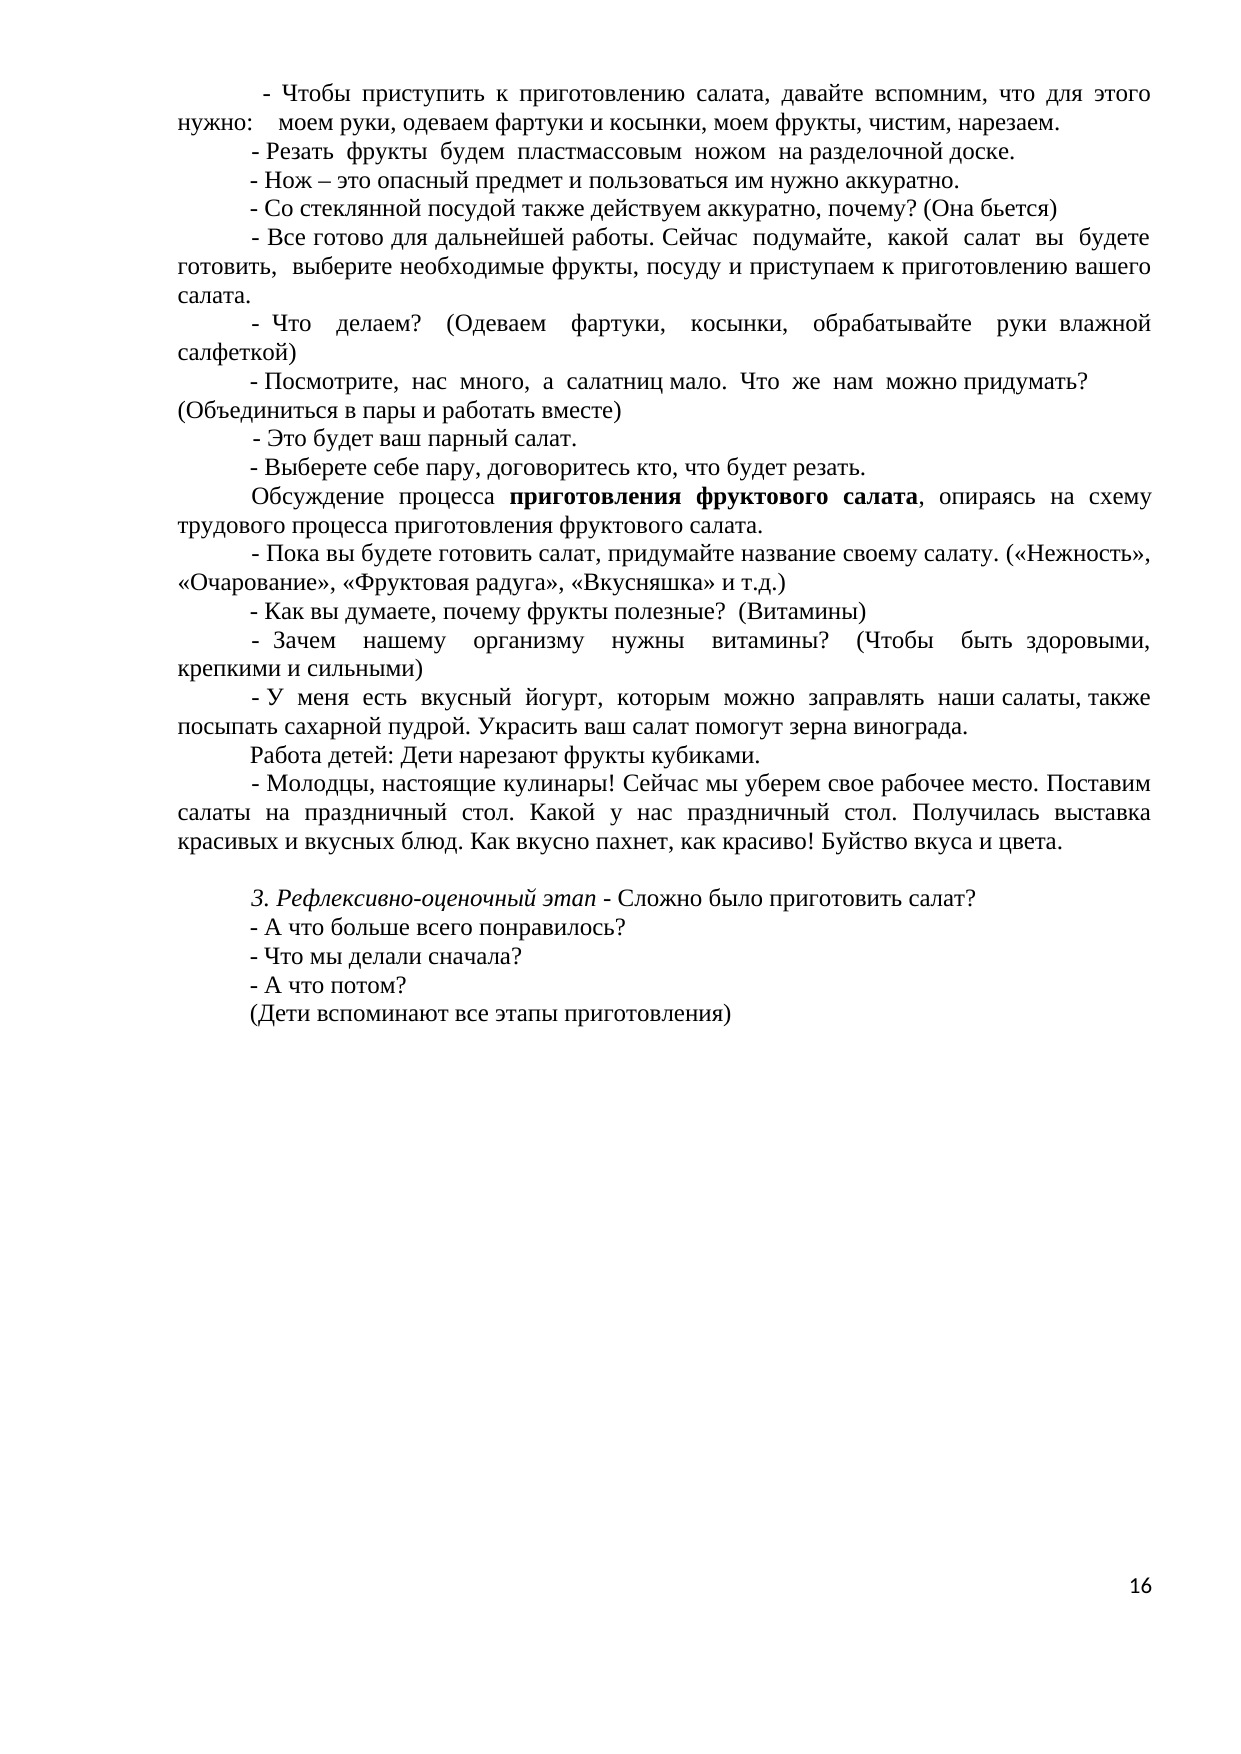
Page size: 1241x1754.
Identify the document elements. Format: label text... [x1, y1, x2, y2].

text - Это будет ваш парный салат. [177, 423, 688, 452]
text - Чтобы приступить к приготовлению салата, давайте вспомним, что для этого нужно: моем руки, одеваем фартуки и косынки, моем фрукты, чистим, нарезаем. [177, 78, 1152, 136]
text - У меня есть вкусный йогурт, которым можно заправлять наши салаты, также посыпать сахарной пудрой. Украсить ваш салат помогут зерна винограда. [177, 682, 1152, 740]
text - Зачем нашему организму нужны витамины? (Чтобы быть здоровыми, крепкими и сильными) [177, 625, 1152, 682]
text - Что делаем? (Одеваем фартуки, косынки, обрабатывайте руки влажной салфеткой) [177, 308, 1152, 366]
list Что мы делали сначала? [249, 941, 1152, 970]
text - Посмотрите, нас много, а салатниц мало. Что же нам можно придумать? [249, 366, 1152, 395]
list А что потом? [249, 970, 1152, 998]
text 3. Рефлексивно-оценочный этап - Сложно было приготовить салат? [177, 883, 1152, 912]
text - Резать фрукты будем пластмассовым ножом на разделочной доске. [177, 136, 1152, 165]
text (Дети вспоминают все этапы приготовления) [249, 998, 1152, 1027]
text - Как вы думаете, почему фрукты полезные? (Витамины) [249, 596, 1152, 625]
text - Выберете себе пару, договоритесь кто, что будет резать. [249, 452, 1152, 481]
text (Объединиться в пары и работать вместе) [177, 395, 688, 423]
list А что больше всего понравилось? [249, 912, 1152, 941]
text - Пока вы будете готовить салат, придумайте название своему салату. («Нежность», «Очарование», «Фруктовая радуга», «Вкусняшка» и т.д.) [177, 538, 1152, 596]
text - Нож – это опасный предмет и пользоваться им нужно аккуратно. [249, 165, 1152, 193]
text - Все готово для дальнейшей работы. Сейчас подумайте, какой салат вы будете готовить, выберите необходимые фрукты, посуду и приступаем к приготовлению вашего салата. [177, 222, 1152, 308]
text Работа детей: Дети нарезают фрукты кубиками. [249, 740, 1152, 768]
text Обсуждение процесса приготовления фруктового салата, опираясь на схему трудового процесса приготовления фруктового салата. [177, 481, 1152, 538]
text - Со стеклянной посудой также действуем аккуратно, почему? (Она бьется) [249, 193, 1152, 222]
text - Молодцы, настоящие кулинары! Сейчас мы уберем свое рабочее место. Поставим салаты на праздничный стол. Какой у нас праздничный стол. Получилась выставка красивых и вкусных блюд. Как вкусно пахнет, как красиво! Буйство вкуса и цвета. [177, 768, 1152, 855]
